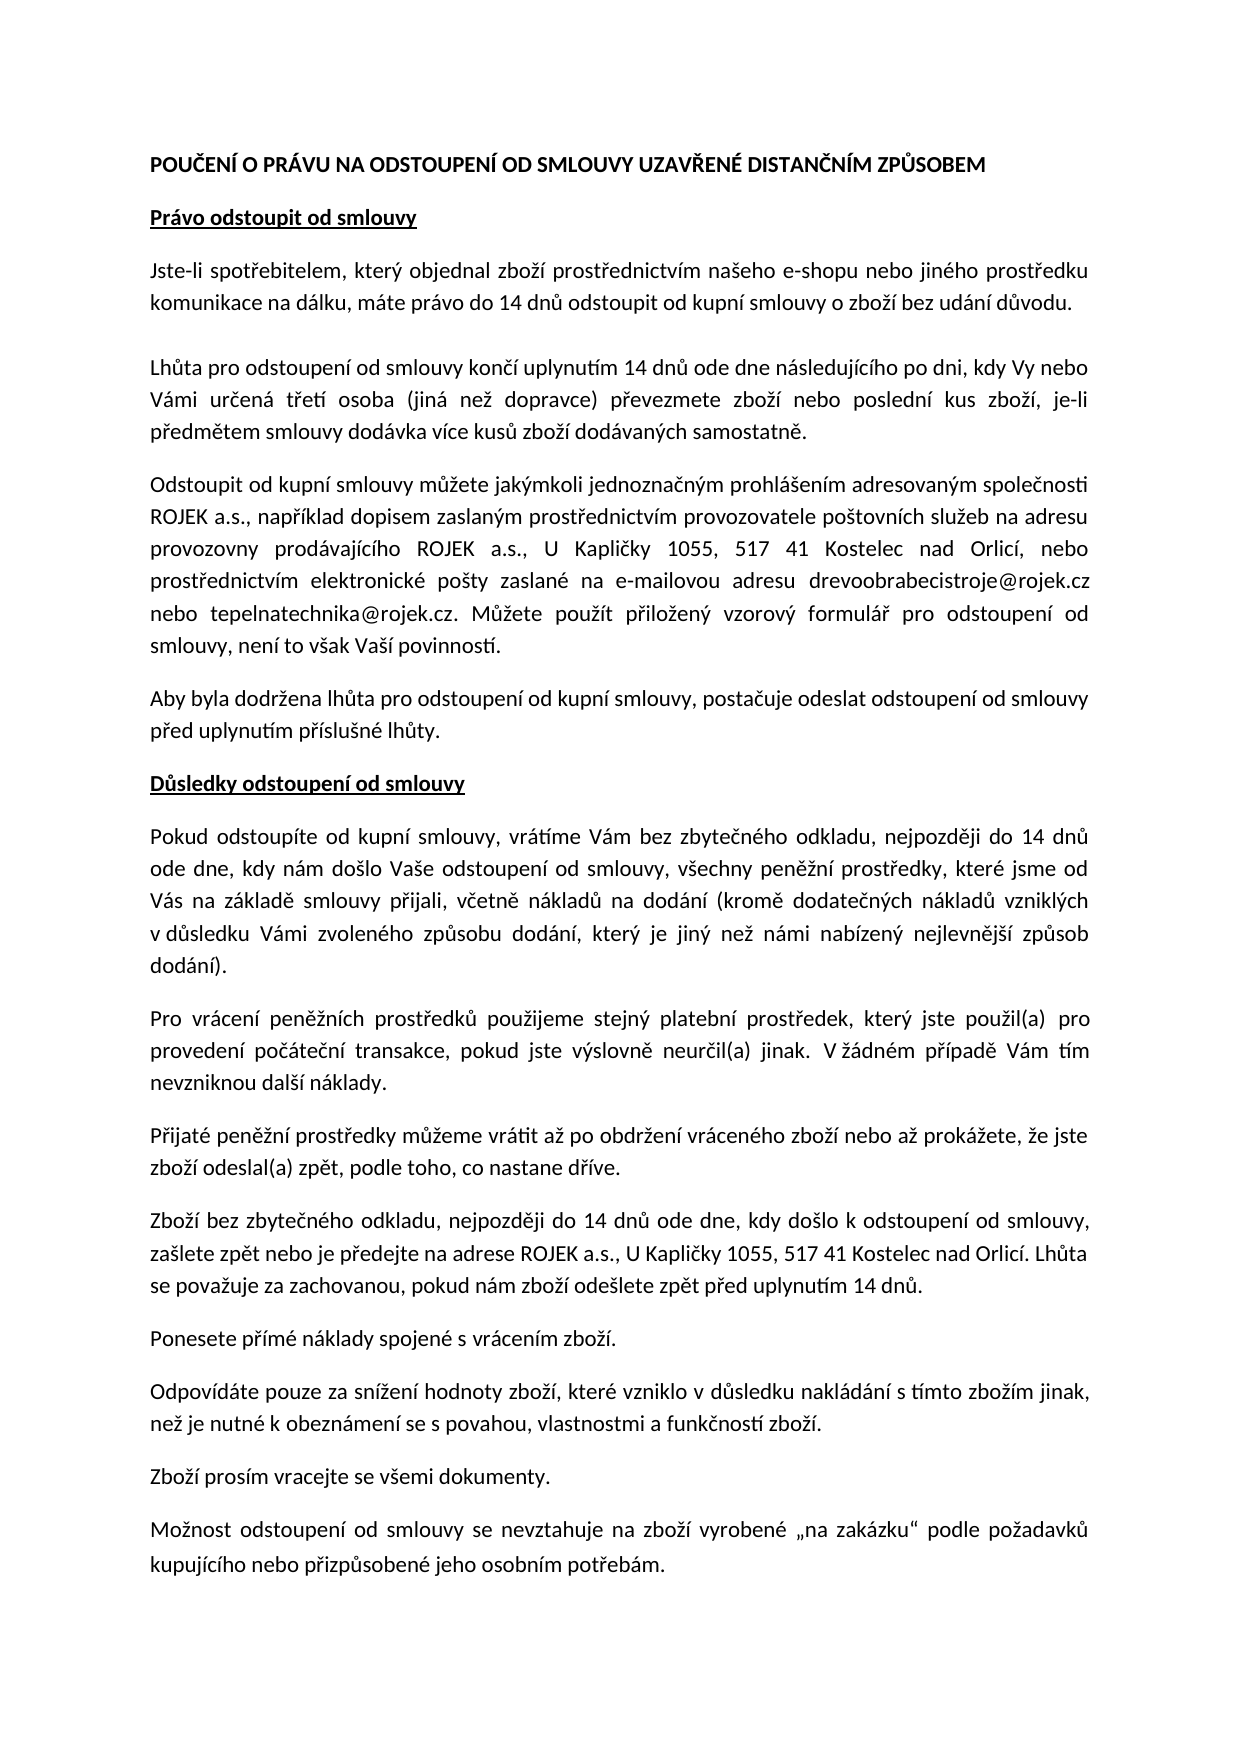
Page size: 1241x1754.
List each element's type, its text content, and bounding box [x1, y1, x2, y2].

text POUČENÍ O PRÁVU NA ODSTOUPENÍ OD SMLOUVY UZAVŘENÉ DISTANČNÍM ZPŮSOBEM [150, 150, 1090, 178]
text Lhůta pro odstoupení od smlouvy končí uplynutím 14 dnů ode dne následujícího po dni, kdy Vy nebo Vámi určená třetí osoba (jiná než dopravce) převezmete zboží nebo poslední kus zboží, je-li předmětem smlouvy dodávka více kusů zboží dodávaných samostatně. [150, 353, 1090, 445]
text Aby byla dodržena lhůta pro odstoupení od kupní smlouvy, postačuje odeslat odstoupení od smlouvy před uplynutím příslušné lhůty. [150, 684, 1090, 744]
text Pokud odstoupíte od kupní smlouvy, vrátíme Vám bez zbytečného odkladu, nejpozději do 14 dnů ode dne, kdy nám došlo Vaše odstoupení od smlouvy, všechny peněžní prostředky, které jsme od Vás na základě smlouvy přijali, včetně nákladů na dodání (kromě dodatečných nákladů vzniklých v důsledku Vámi zvoleného způsobu dodání, který je jiný než námi nabízený nejlevnější způsob dodání). [150, 822, 1090, 979]
text Odstoupit od kupní smlouvy můžete jakýmkoli jednoznačným prohlášením adresovaným společnosti ROJEK a.s., například dopisem zaslaným prostřednictvím provozovatele poštovních služeb na adresu provozovny prodávajícího ROJEK a.s., U Kapličky 1055, 517 41 Kostelec nad Orlicí, nebo prostřednictvím elektronické pošty zaslané na e-mailovou adresu drevoobrabecistroje@rojek.cz nebo tepelnatechnika@rojek.cz. Můžete použít přiložený vzorový formulář pro odstoupení od smlouvy, není to však Vaší povinností. [150, 470, 1090, 659]
text Ponesete přímé náklady spojené s vrácením zboží. [150, 1324, 1090, 1352]
text Zboží bez zbytečného odkladu, nejpozději do 14 dnů ode dne, kdy došlo k odstoupení od smlouvy, zašlete zpět nebo je předejte na adrese ROJEK a.s., U Kapličky 1055, 517 41 Kostelec nad Orlicí. Lhůta se považuje za zachovanou, pokud nám zboží odešlete zpět před uplynutím 14 dnů. [150, 1207, 1090, 1299]
text Možnost odstoupení od smlouvy se nevztahuje na zboží vyrobené „na zakázku“ podle požadavků kupujícího nebo přizpůsobené jeho osobním potřebám. [150, 1515, 1090, 1578]
text Přijaté peněžní prostředky můžeme vrátit až po obdržení vráceného zboží nebo až prokážete, že jste zboží odeslal(a) zpět, podle toho, co nastane dříve. [150, 1121, 1090, 1182]
text Jste-li spotřebitelem, který objednal zboží prostřednictvím našeho e-shopu nebo jiného prostředku komunikace na dálku, máte právo do 14 dnů odstoupit od kupní smlouvy o zboží bez udání důvodu. [150, 256, 1090, 316]
text Odpovídáte pouze za snížení hodnoty zboží, které vzniklo v důsledku nakládání s tímto zbožím jinak, než je nutné k obeznámení se s povahou, vlastnostmi a funkčností zboží. [150, 1377, 1090, 1437]
text Zboží prosím vracejte se všemi dokumenty. [150, 1462, 1090, 1490]
text Právo odstoupit od smlouvy [150, 203, 1090, 231]
text Pro vrácení peněžních prostředků použijeme stejný platební prostředek, který jste použil(a) pro provedení počáteční transakce, pokud jste výslovně neurčil(a) jinak. V žádném případě Vám tím nevzniknou další náklady. [150, 1004, 1090, 1096]
text Důsledky odstoupení od smlouvy [150, 769, 1090, 797]
